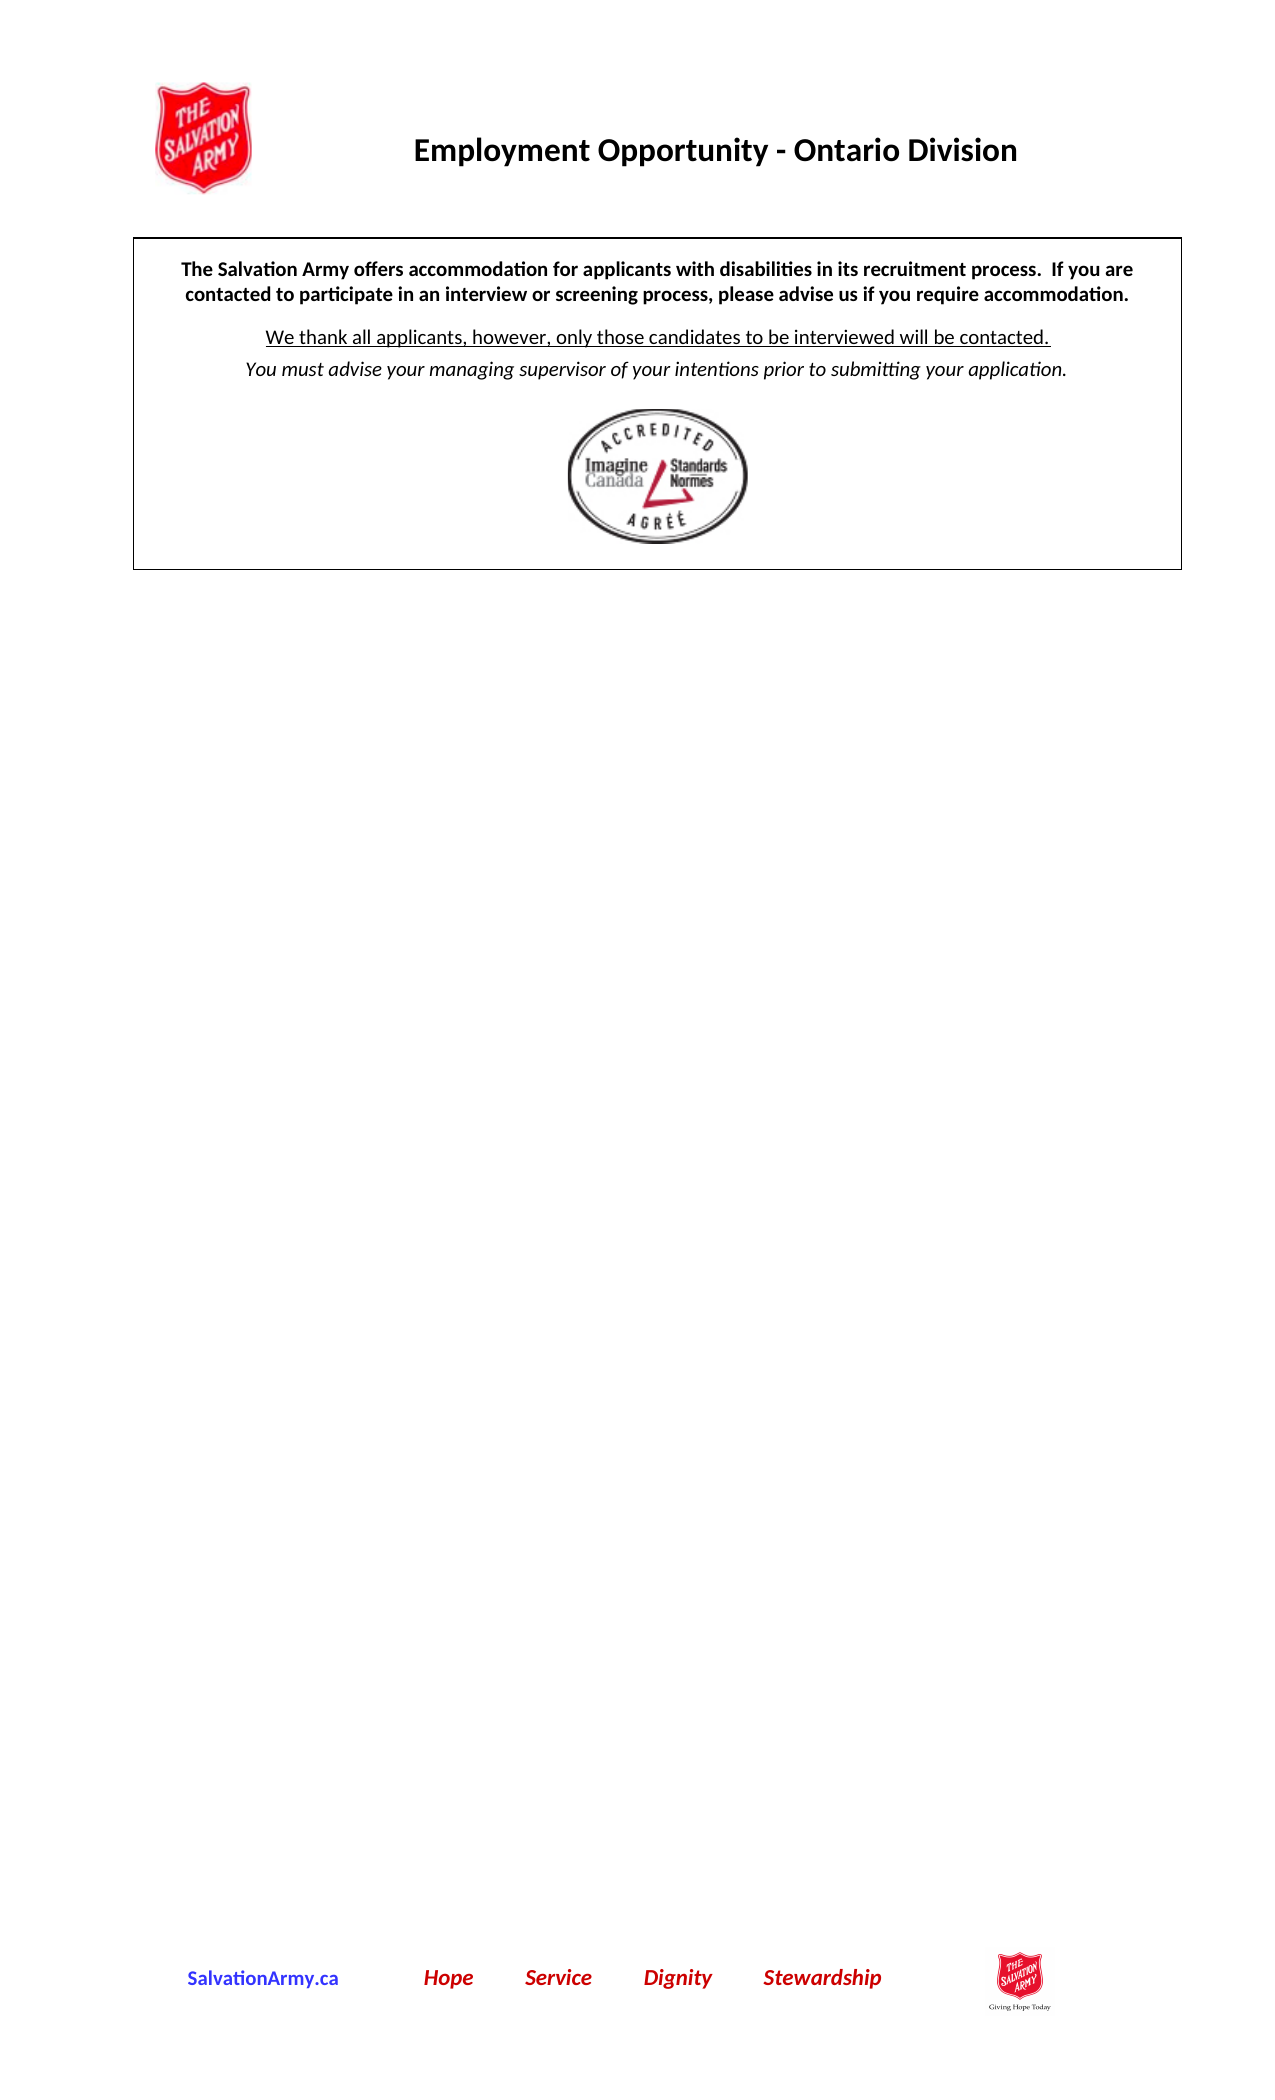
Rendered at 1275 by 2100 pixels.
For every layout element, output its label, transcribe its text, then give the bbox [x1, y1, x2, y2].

picture [567, 409, 748, 544]
picture [984, 1947, 1055, 2016]
picture [150, 75, 258, 202]
